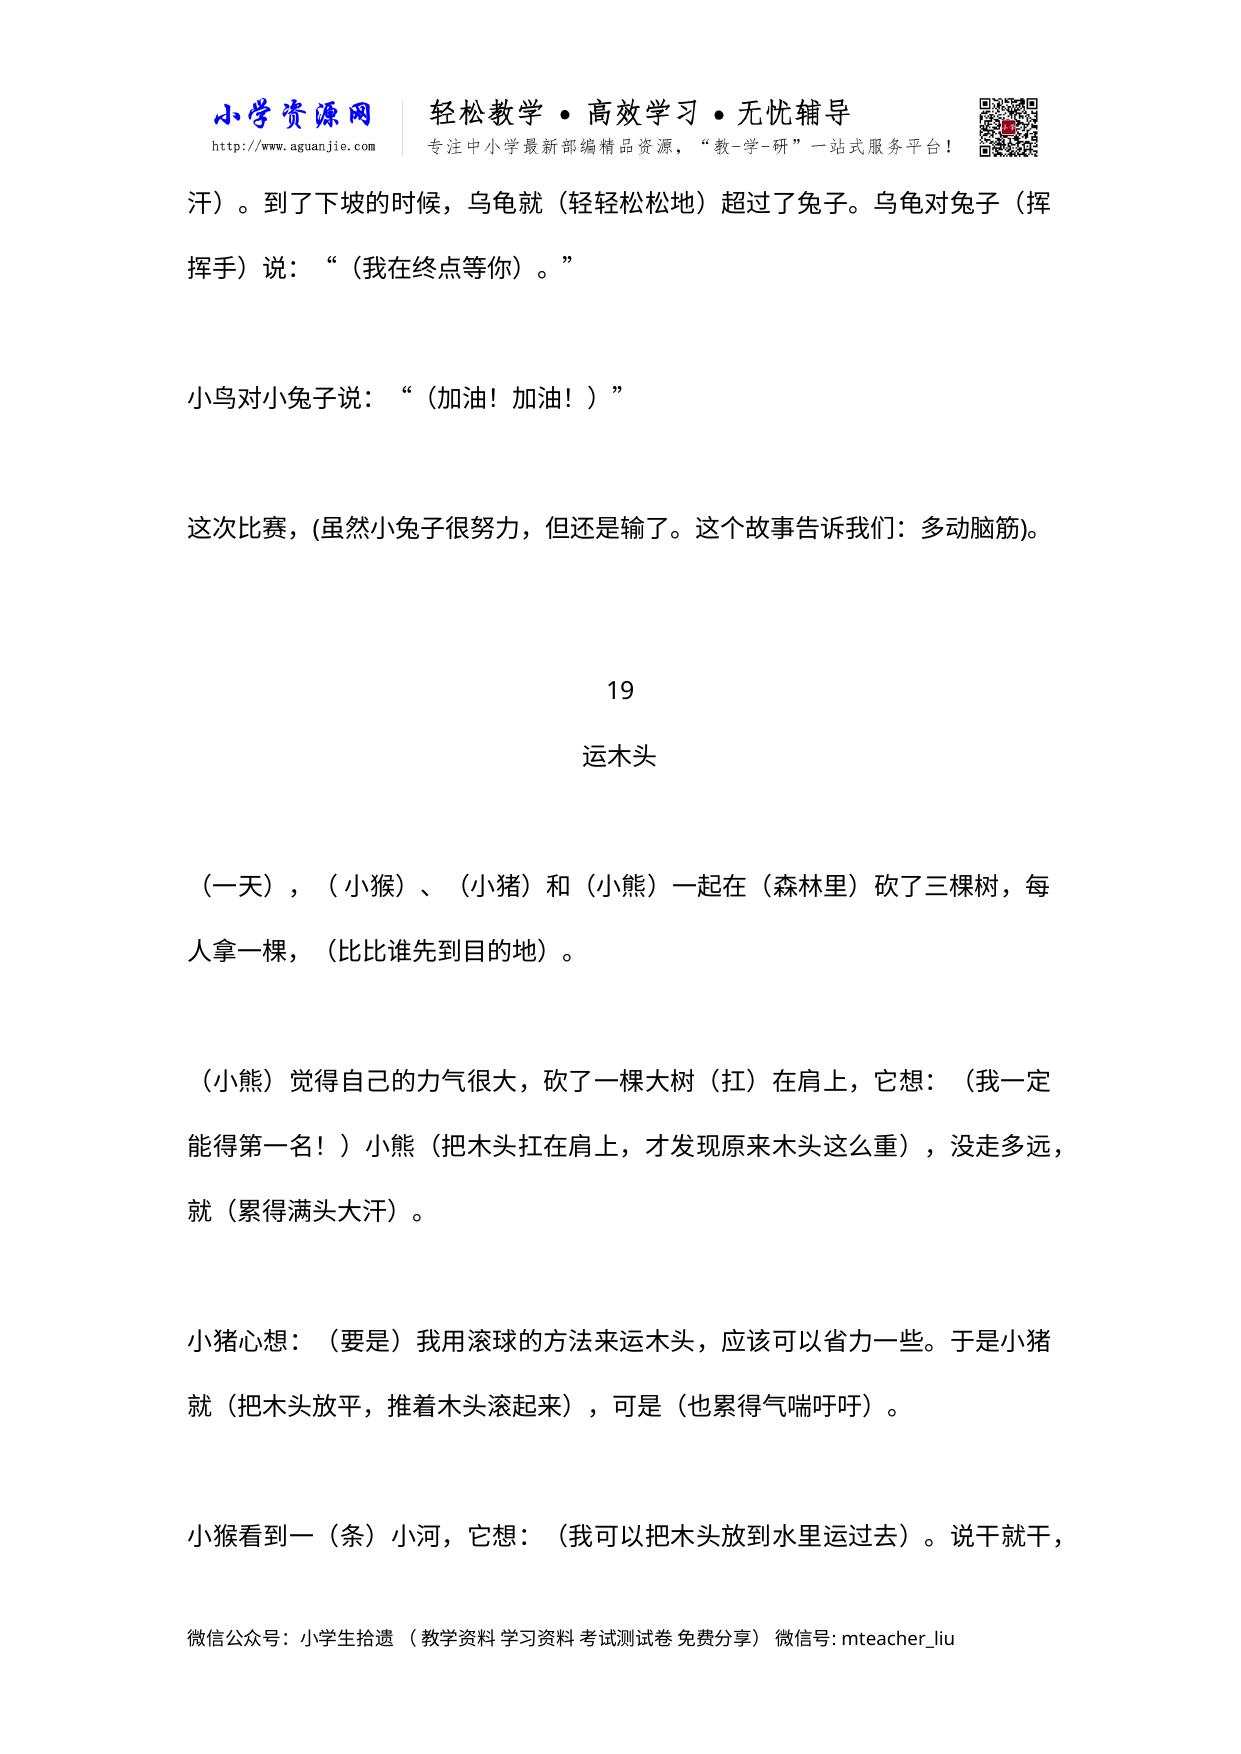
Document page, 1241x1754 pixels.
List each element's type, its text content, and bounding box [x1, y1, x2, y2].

picture [187, 90, 1051, 163]
text 运木头 [187, 722, 1053, 787]
text 比赛开始了，兔子（拼尽全力地）跑，乌龟（不慌不忙地/慢悠悠）踏着滑板车。上坡的时候，兔子（遥遥领先）。可是不一会儿，兔子就（气喘吁吁，满头大汗）。到了下坡的时候，乌龟就（轻轻松松地）超过了兔子。乌龟对兔子（挥挥手）说：“（我在终点等你）。” [187, 169, 1053, 299]
text （一天），（ 小猴）、（小猪）和（小熊）一起在（森林里）砍了三棵树，每人拿一棵，（比比谁先到目的地）。 [187, 787, 1053, 982]
text 小鸟对小兔子说：“（加油！加油！）” [187, 299, 1053, 429]
text 这次比赛，(虽然小兔子很努力，但还是输了。这个故事告诉我们：多动脑筋)。 [187, 429, 1053, 559]
text 小猪心想：（要是）我用滚球的方法来运木头，应该可以省力一些。于是小猪 就（把木头放平，推着木头滚起来），可是（也累得气喘吁吁）。 [187, 1242, 1053, 1437]
text （小熊）觉得自己的力气很大，砍了一棵大树（扛）在肩上，它想：（我一定能得第一名！）小熊（把木头扛在肩上，才发现原来木头这么重），没走多远，就（累得满头大汗）。 [187, 982, 1053, 1242]
text 小猴看到一（条）小河，它想：（我可以把木头放到水里运过去）。说干就干，小猴找来一（根）树藤（系/绑）在木头上，把木头放到水里，木头就浮了起来，小猴子（一边）走，（一边）拉着树藤，木头就（顺着水流漂下去了）。 [187, 1437, 1053, 1567]
text 19 [187, 657, 1053, 722]
